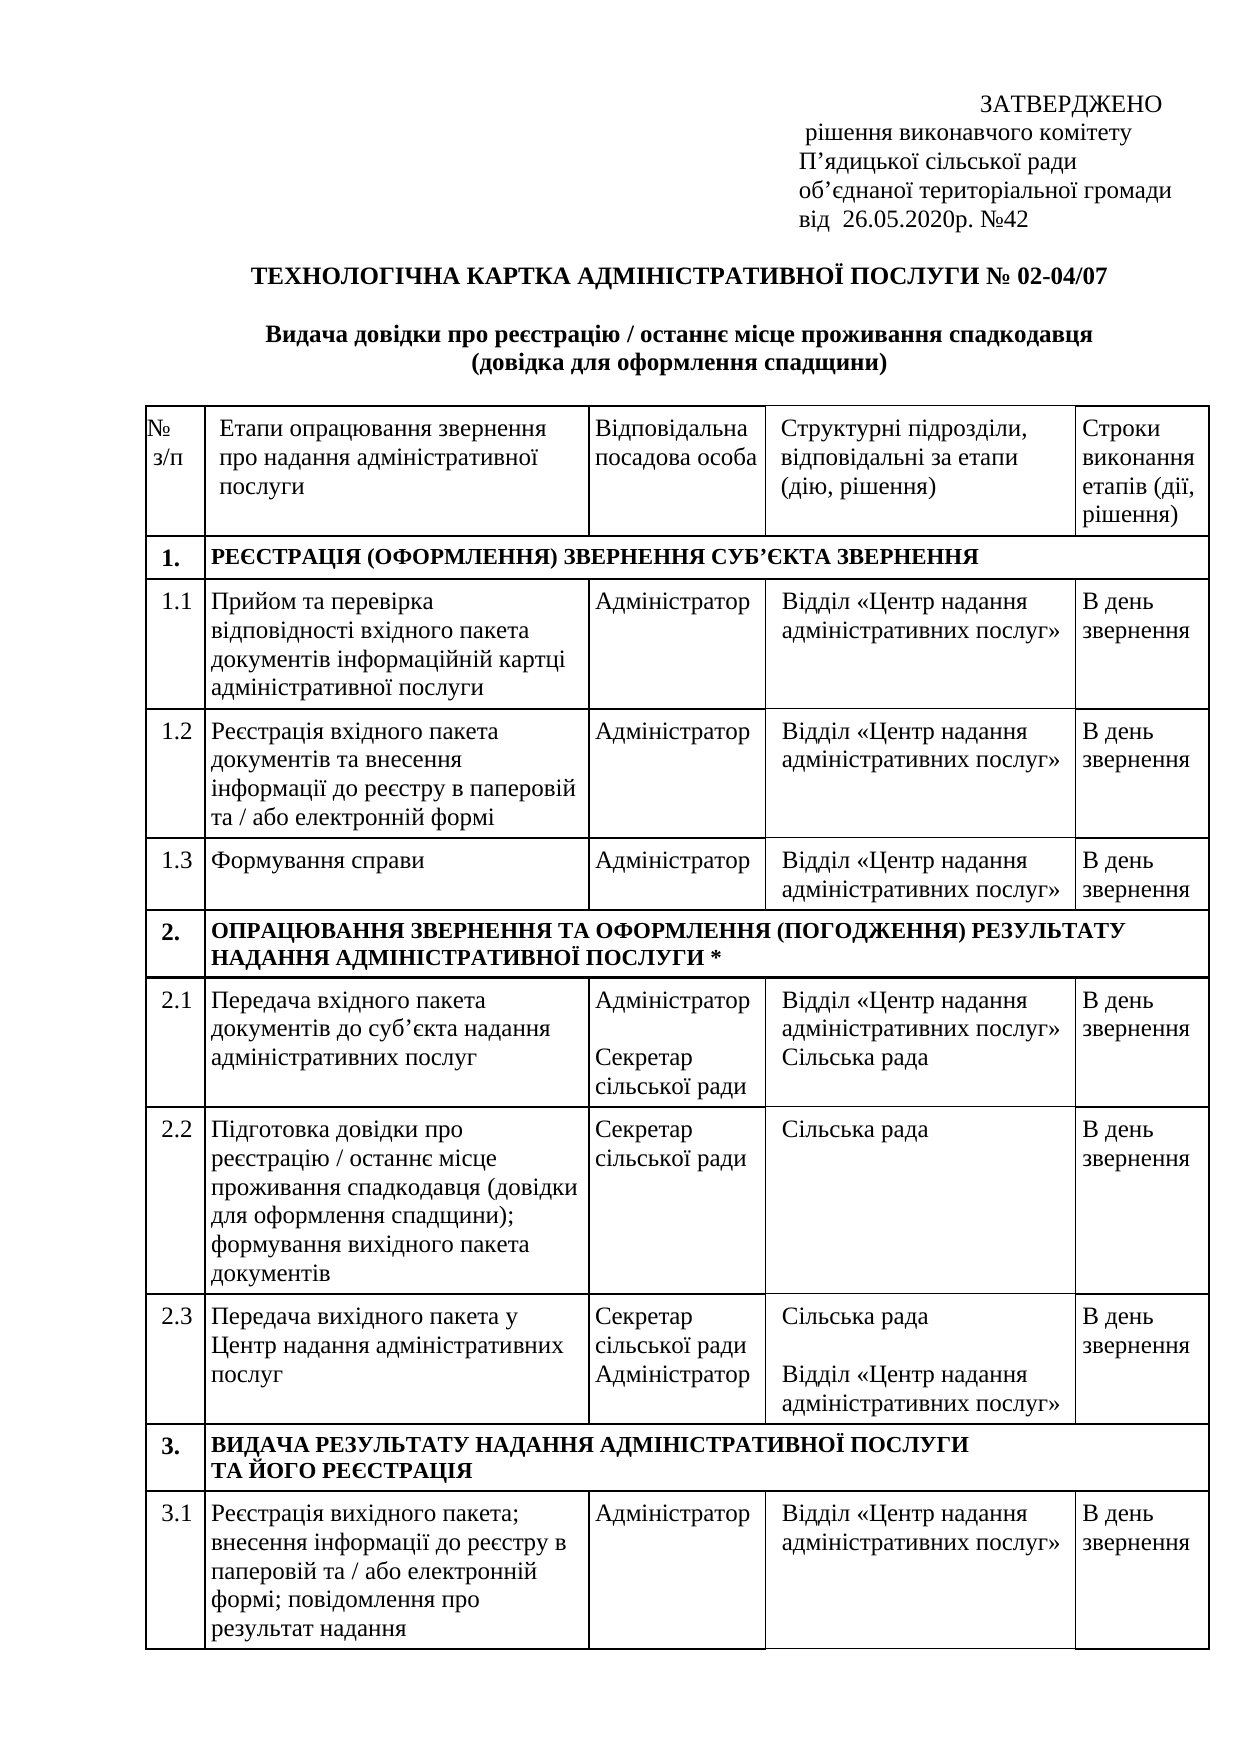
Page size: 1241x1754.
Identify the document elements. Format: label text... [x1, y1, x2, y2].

table_cell [147, 537, 204, 578]
table_cell В день звернення [1076, 1108, 1208, 1293]
table_cell Секретар сільської ради [590, 1108, 765, 1293]
table_cell В день звернення [1076, 1295, 1208, 1423]
table_cell [147, 1492, 204, 1648]
text (довідка для оформлення спадщини) [177, 347, 1181, 376]
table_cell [206, 1492, 588, 1648]
table_cell Передача вихідного пакета у Центр надання адміністративних послуг [206, 1295, 588, 1423]
table_cell В день звернення [1076, 1492, 1208, 1648]
table_cell [147, 1295, 204, 1423]
table_cell [147, 839, 204, 909]
table_cell Прийом та перевірка відповідності вхідного пакета документів інформаційній картці адміністративної послуги [206, 580, 588, 707]
table_cell В день звернення [1076, 979, 1208, 1106]
table_cell Адміністратор [590, 1492, 765, 1648]
table_cell РЕЄСТРАЦІЯ (ОФОРМЛЕННЯ) ЗВЕРНЕННЯ СУБ’ЄКТА ЗВЕРНЕННЯ [206, 537, 1208, 578]
table_cell В день звернення [1076, 710, 1208, 837]
table_cell Підготовка довідки про реєстрацію / останнє місце проживання спадкодавця (довідки для оформлення спадщини); формування вихідного пакета документів [206, 1108, 588, 1293]
table_cell ВИДАЧА РЕЗУЛЬТАТУ НАДАННЯ АДМІНІСТРАТИВНОЇ ПОСЛУГИ ТА ЙОГО РЕЄСТРАЦІЯ [206, 1425, 1208, 1490]
table_cell [147, 911, 204, 976]
text від 26.05.2020р. №42 [723, 204, 1181, 232]
table_cell [147, 979, 204, 1106]
table_cell [147, 1108, 204, 1293]
text Видача довідки про реєстрацію / останнє місце проживання спадкодавця [177, 319, 1181, 347]
table_cell [147, 710, 204, 837]
table_cell [147, 580, 204, 707]
table_header Етапи опрацювання звернення про надання адміністративної послуги [206, 407, 588, 534]
table_cell Секретар сільської ради Адміністратор [590, 1295, 765, 1423]
table_cell Формування справи [206, 839, 588, 909]
text П’ядицької сільської ради [723, 146, 1181, 175]
table_cell Відділ «Центр надання адміністративних послуг» [766, 580, 1075, 707]
table_cell Відділ «Центр надання адміністративних послуг» Сільська рада [766, 979, 1075, 1106]
table_cell Реєстрація вхідного пакета документів та внесення інформації до реєстру в паперовій та / або електронній формі [206, 710, 588, 837]
table_cell Сільська рада [766, 1107, 1075, 1293]
table_header Строки виконання етапів (дії, рішення) [1076, 407, 1208, 534]
table_cell [147, 1425, 204, 1490]
table_cell ОПРАЦЮВАННЯ ЗВЕРНЕННЯ ТА ОФОРМЛЕННЯ (ПОГОДЖЕННЯ) РЕЗУЛЬТАТУ НАДАННЯ АДМІНІСТРАТИВНОЇ ПОСЛУГИ * [206, 911, 1208, 976]
table_header № з/п [147, 407, 204, 534]
table_cell Адміністратор Секретар сільської ради [590, 979, 765, 1106]
table_cell Передача вхідного пакета документів до суб’єкта надання адміністративних послуг [206, 979, 588, 1106]
table_header Структурні підрозділи, відповідальні за етапи (дію, рішення) [766, 406, 1075, 534]
table_cell В день звернення [1076, 580, 1208, 707]
table_cell В день звернення [1076, 839, 1208, 909]
text ТЕХНОЛОГІЧНА КАРТКа АДМІНІСТРАТИВНОЇ ПОСЛУГИ № 02-04/07 [177, 261, 1181, 290]
text ЗАТВЕРДЖЕНО [723, 89, 1181, 117]
table_cell Адміністратор [590, 580, 765, 707]
table_cell Адміністратор [590, 710, 765, 837]
table_cell Відділ «Центр надання адміністративних послуг» [766, 709, 1075, 837]
table_cell Адміністратор [590, 839, 765, 909]
table_header Відповідальна посадова особа [590, 407, 765, 534]
table_cell Сільська рада Відділ «Центр надання адміністративних послуг» [766, 1294, 1075, 1423]
table_cell Відділ «Центр надання адміністративних послуг» [766, 838, 1075, 909]
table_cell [766, 1492, 1075, 1648]
text рішення виконавчого комітету [723, 117, 1181, 146]
text об’єднаної територіальної громади [723, 175, 1181, 204]
